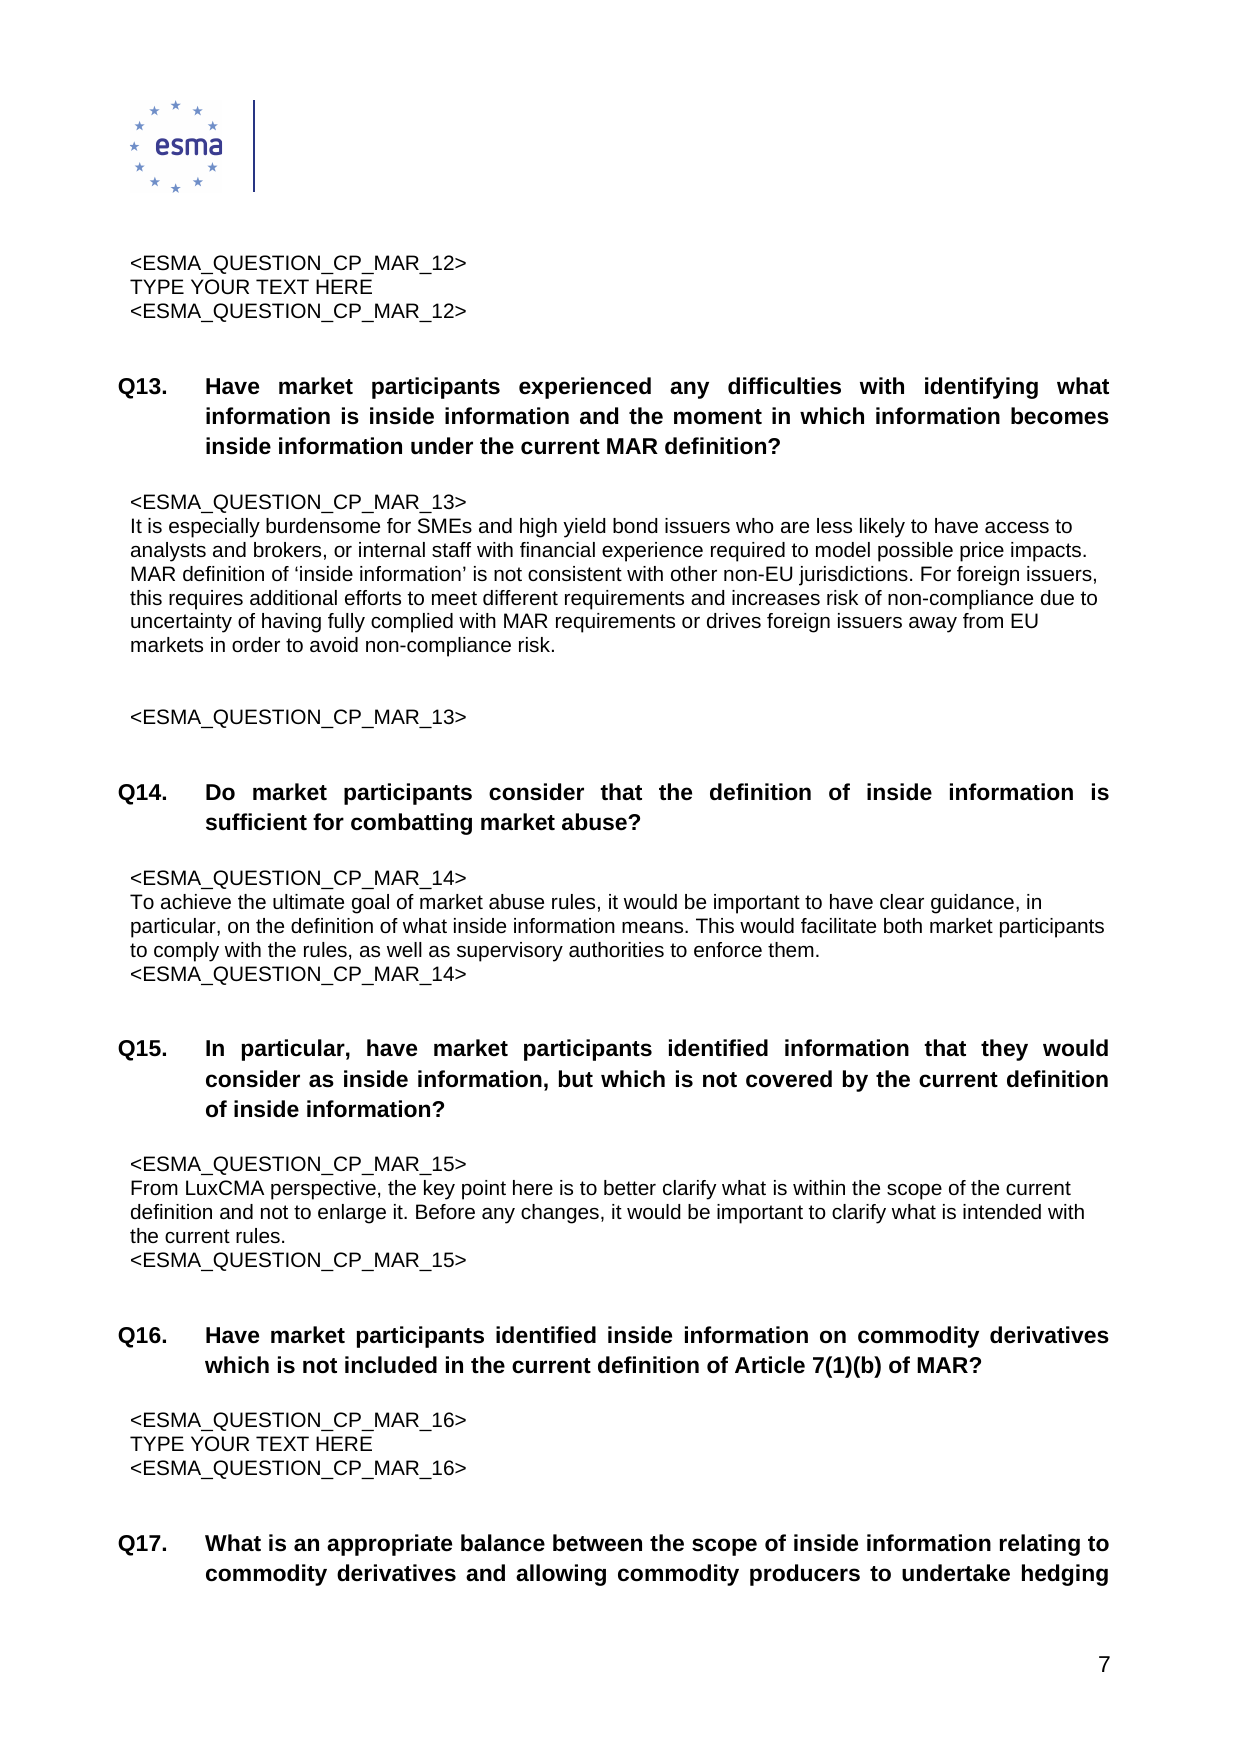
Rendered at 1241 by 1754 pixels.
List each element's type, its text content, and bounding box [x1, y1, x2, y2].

text From LuxCMA perspective, the key point here is to better clarify what is within the scope of the current definition and not to enlarge it. Before any changes, it would be important to clarify what is intended with the current rules. [130, 1176, 1110, 1248]
text <ESMA_QUESTION_CP_MAR_14> [130, 866, 1110, 889]
text <ESMA_QUESTION_CP_MAR_14> [130, 961, 1110, 985]
text <ESMA_QUESTION_CP_MAR_15> [130, 1248, 1110, 1272]
text It is especially burdensome for SMEs and high yield bond issuers who are less likely to have access to analysts and brokers, or internal staff with financial experience required to model possible price impacts. MAR definition of ‘inside information’ is not consistent with other non-EU jurisdictions. For foreign issuers, this requires additional efforts to meet different requirements and increases risk of non-compliance due to uncertainty of having fully complied with MAR requirements or drives foreign issuers away from EU markets in order to avoid non-compliance risk. [130, 513, 1110, 657]
text <ESMA_QUESTION_CP_MAR_13> [130, 489, 1110, 513]
text <ESMA_QUESTION_CP_MAR_12> [130, 251, 1110, 275]
text To achieve the ultimate goal of market abuse rules, it would be important to have clear guidance, in particular, on the definition of what inside information means. This would facilitate both market participants to comply with the rules, as well as supervisory authorities to enforce them. [130, 889, 1110, 961]
text Have market participants identified inside information on commodity derivatives which is not included in the current definition of Article 7(1)(b) of MAR? [167, 1322, 1110, 1378]
text <ESMA_QUESTION_CP_MAR_13> [130, 705, 1110, 729]
text <ESMA_QUESTION_CP_MAR_15> [130, 1152, 1110, 1176]
text Do market participants consider that the definition of inside information is sufficient for combatting market abuse? [167, 779, 1110, 836]
text <ESMA_QUESTION_CP_MAR_16> [130, 1408, 1110, 1432]
text TYPE YOUR TEXT HERE [130, 1432, 1110, 1456]
text In particular, have market participants identified information that they would consider as inside information, but which is not covered by the current definition of inside information? [167, 1035, 1110, 1122]
text Have market participants experienced any difficulties with identifying what information is inside information and the moment in which information becomes inside information under the current MAR definition? [167, 373, 1110, 460]
text <ESMA_QUESTION_CP_MAR_16> [130, 1456, 1110, 1480]
picture [129, 100, 223, 193]
text TYPE YOUR TEXT HERE [130, 275, 1110, 299]
text <ESMA_QUESTION_CP_MAR_12> [130, 299, 1110, 323]
